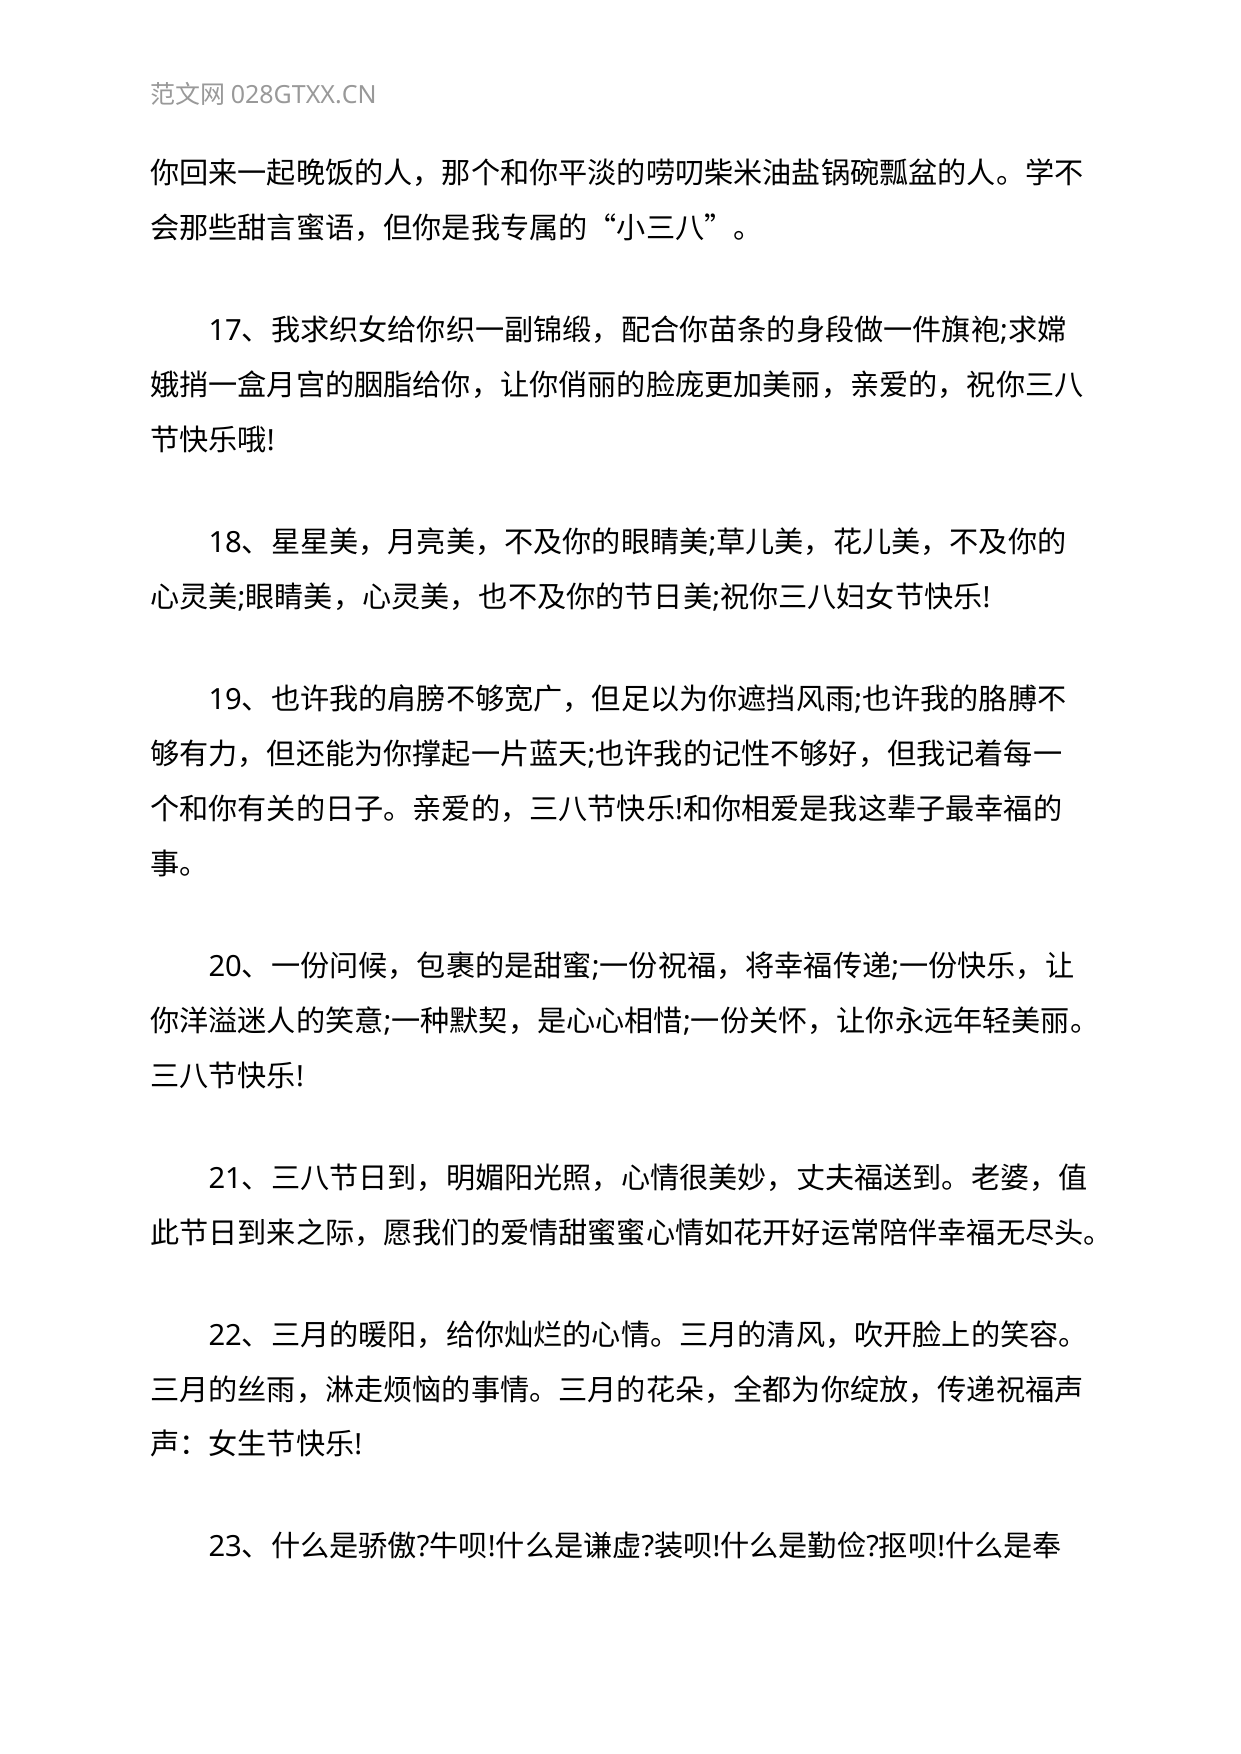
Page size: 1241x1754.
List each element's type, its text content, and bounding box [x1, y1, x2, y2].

text 21、三八节日到，明媚阳光照，心情很美妙，丈夫福送到。老婆，值此节日到来之际，愿我们的爱情甜蜜蜜心情如花开好运常陪伴幸福无尽头。 [150, 1154, 1090, 1252]
text 22、三月的暖阳，给你灿烂的心情。三月的清风，吹开脸上的笑容。三月的丝雨，淋走烦恼的事情。三月的花朵，全都为你绽放，传递祝福声声：女生节快乐! [150, 1311, 1090, 1463]
text 20、一份问候，包裹的是甜蜜;一份祝福，将幸福传递;一份快乐，让你洋溢迷人的笑意;一种默契，是心心相惜;一份关怀，让你永远年轻美丽。三八节快乐! [150, 942, 1090, 1095]
text 18、星星美，月亮美，不及你的眼睛美;草儿美，花儿美，不及你的心灵美;眼睛美，心灵美，也不及你的节日美;祝你三八妇女节快乐! [150, 518, 1090, 616]
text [150, 1523, 1090, 1565]
text 19、也许我的肩膀不够宽广，但足以为你遮挡风雨;也许我的胳膊不够有力，但还能为你撑起一片蓝天;也许我的记性不够好，但我记着每一个和你有关的日子。亲爱的，三八节快乐!和你相爱是我这辈子最幸福的事。 [150, 676, 1090, 883]
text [150, 150, 1090, 247]
text 17、我求织女给你织一副锦缎，配合你苗条的身段做一件旗袍;求嫦娥捎一盒月宫的胭脂给你，让你俏丽的脸庞更加美丽，亲爱的，祝你三八节快乐哦! [150, 307, 1090, 459]
